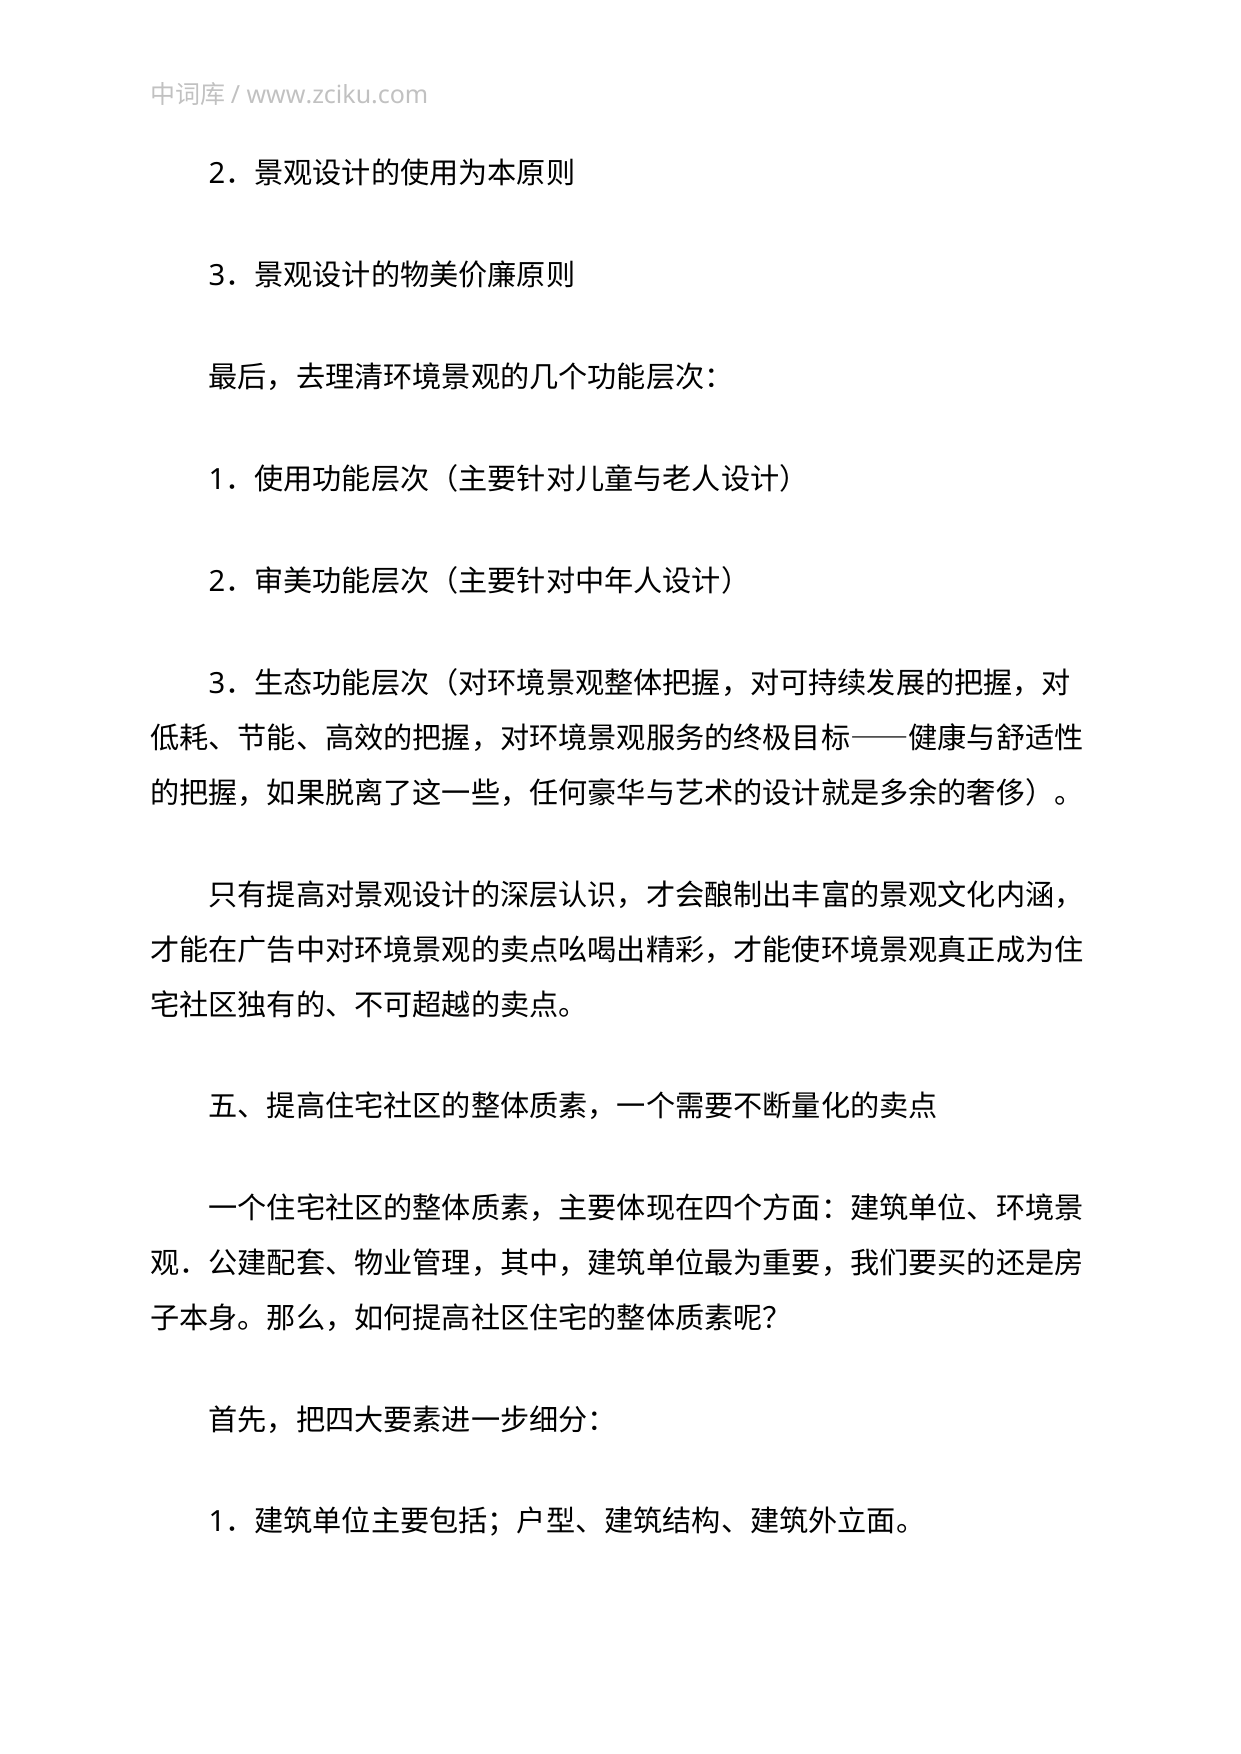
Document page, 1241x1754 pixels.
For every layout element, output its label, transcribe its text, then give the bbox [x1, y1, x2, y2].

text 3．景观设计的物美价廉原则 [150, 252, 1090, 294]
text 1．建筑单位主要包括；户型、建筑结构、建筑外立面。 [150, 1498, 1090, 1540]
text 2．景观设计的使用为本原则 [150, 150, 1090, 192]
text 五、提高住宅社区的整体质素，一个需要不断量化的卖点 [150, 1083, 1090, 1125]
text 最后，去理清环境景观的几个功能层次： [150, 354, 1090, 396]
text 2．审美功能层次（主要针对中年人设计） [150, 558, 1090, 600]
text 一个住宅社区的整体质素，主要体现在四个方面：建筑单位、环境景观．公建配套、物业管理，其中，建筑单位最为重要，我们要买的还是房子本身。那么，如何提高社区住宅的整体质素呢？ [150, 1185, 1090, 1337]
text 只有提高对景观设计的深层认识，才会酿制出丰富的景观文化内涵，才能在广告中对环境景观的卖点吆喝出精彩，才能使环境景观真正成为住宅社区独有的、不可超越的卖点。 [150, 871, 1090, 1023]
text 首先，把四大要素进一步细分： [150, 1396, 1090, 1438]
text 1．使用功能层次（主要针对儿童与老人设计） [150, 456, 1090, 498]
text 3．生态功能层次（对环境景观整体把握，对可持续发展的把握，对低耗、节能、高效的把握，对环境景观服务的终极目标——健康与舒适性的把握，如果脱离了这一些，任何豪华与艺术的设计就是多余的奢侈）。 [150, 660, 1090, 812]
